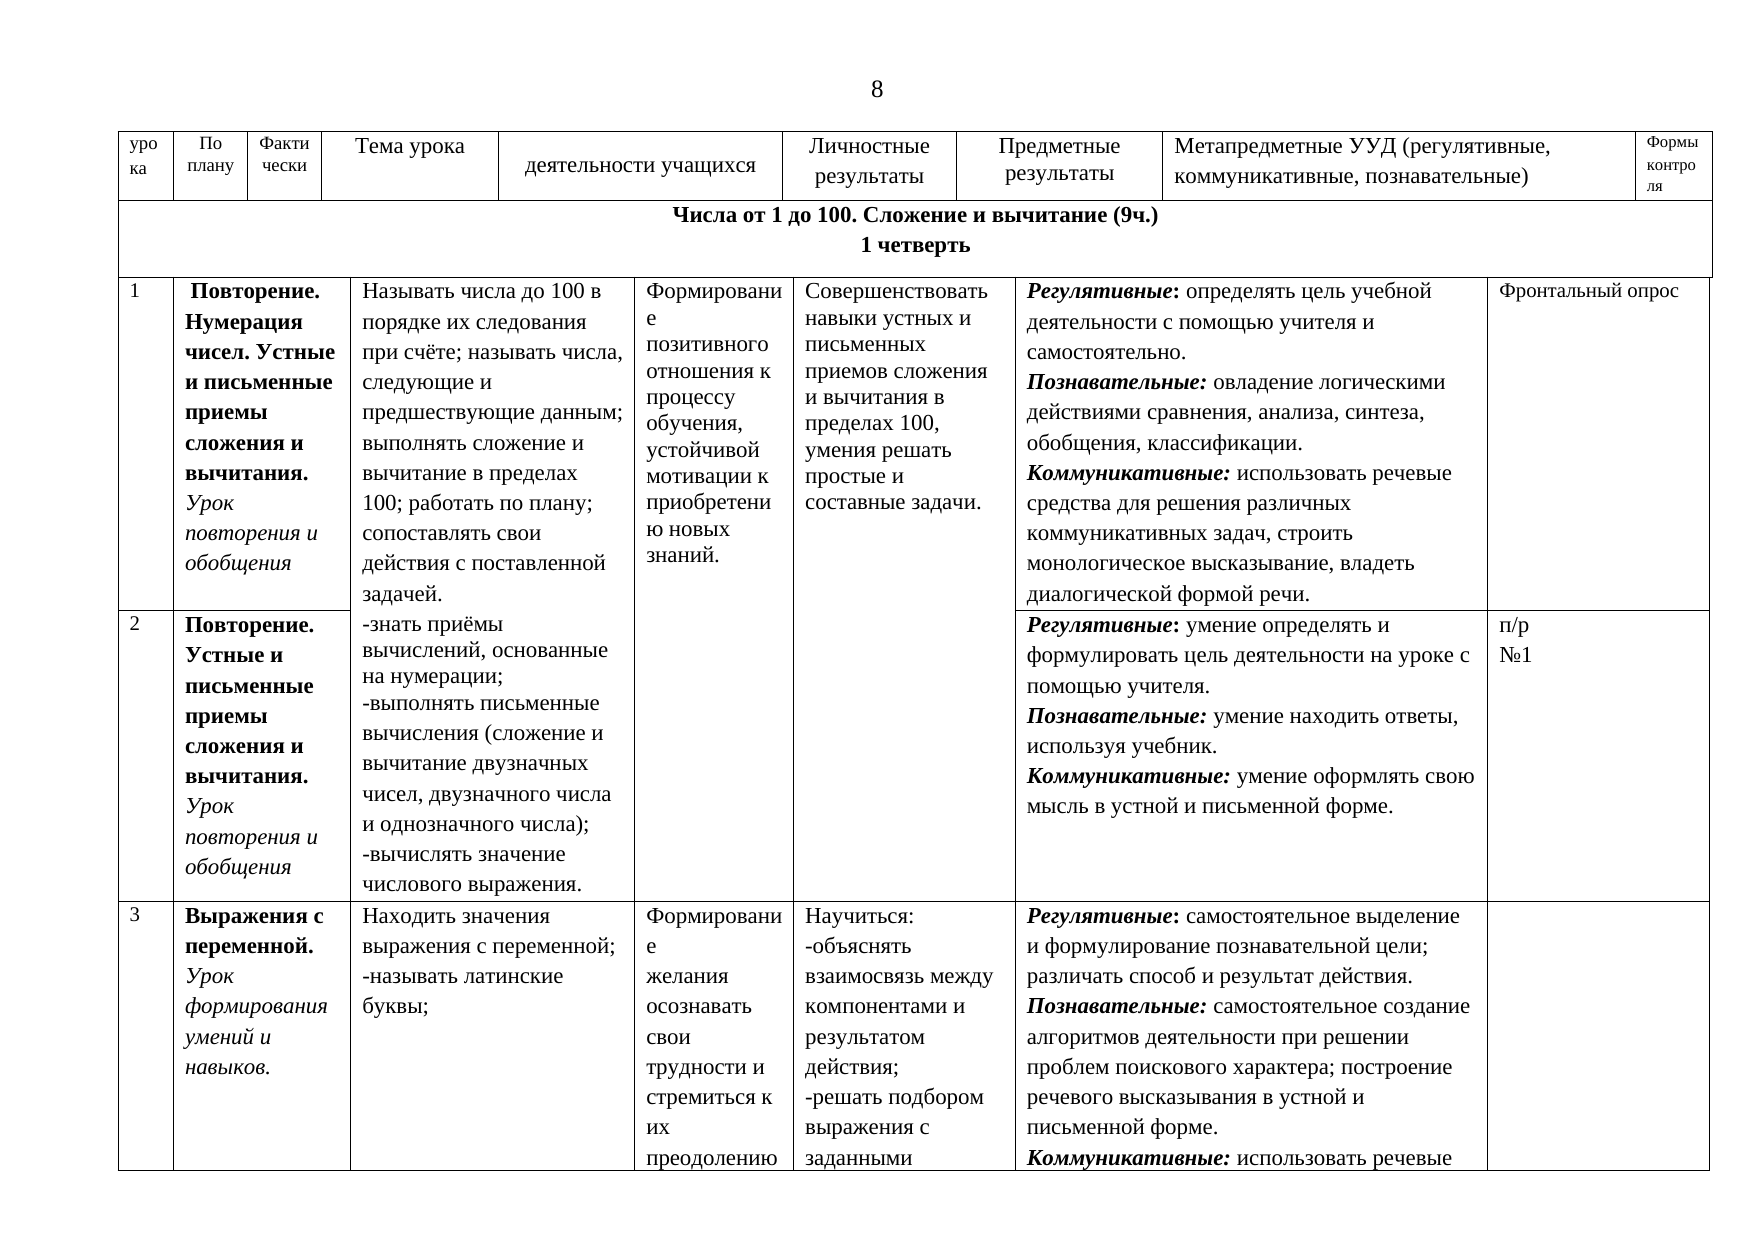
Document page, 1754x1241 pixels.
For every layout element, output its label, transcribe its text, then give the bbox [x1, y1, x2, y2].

table_cell Формирование позитивного отношения к процессу обучения, устойчивой мотивации к приобретению новых знаний. [635, 278, 793, 901]
table_cell 3 [119, 902, 173, 1170]
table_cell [1016, 902, 1487, 1170]
table_cell Фронтальный опрос [1488, 278, 1709, 610]
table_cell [174, 902, 350, 1170]
table_header Тема урока [322, 132, 498, 200]
table_cell 1 [119, 278, 173, 610]
table_cell 2 [119, 611, 173, 901]
table_header № урока [119, 132, 173, 200]
table_cell Числа от 1 до 100. Сложение и вычитание (9ч.) 1 четверть [119, 201, 1712, 277]
table_cell п/р №1 [1488, 611, 1709, 901]
table_cell По плану [174, 132, 247, 200]
table_cell Личностные результаты [783, 132, 956, 200]
table_cell Фактически [248, 132, 321, 200]
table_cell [794, 902, 1015, 1170]
table_cell Регулятивные: определять цель учебной деятельности с помощью учителя и самостоятельно. Познавательные: овладение логическими действиями сравнения, анализа, синтеза, обобщения, классификации. Коммуникативные: использовать речевые средства для решения различных коммуникативных задач, строить монологическое высказывание, владеть диалогической формой речи. [1016, 278, 1487, 610]
table_cell [1488, 902, 1709, 1170]
table_cell Повторение. Нумерация чисел. Устные и письменные приемы сложения и вычитания. Урок повторения и обобщения [174, 278, 350, 610]
table_cell Регулятивные: умение определять и формулировать цель деятельности на уроке с помощью учителя. Познавательные: умение находить ответы, используя учебник. Коммуникативные: умение оформлять свою мысль в устной и письменной форме. [1016, 611, 1487, 901]
table_cell Совершенствовать навыки устных и письменных приемов сложения и вычитания в пределах 100, умения решать простые и составные задачи. [794, 278, 1015, 901]
table_cell Формы контроля [1636, 132, 1712, 200]
table_cell Метапредметные УУД (регулятивные, коммуникативные, познавательные) [1163, 132, 1635, 200]
table_cell Предметные результаты [957, 132, 1162, 200]
table_cell Повторение. Устные и письменные приемы сложения и вычитания. Урок повторения и обобщения [174, 611, 350, 901]
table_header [499, 132, 782, 200]
table_cell Называть числа до 100 в порядке их следования при счёте; называть числа, следующие и предшествующие данным; выполнять сложение и вычитание в пределах 100; работать по плану; сопоставлять свои действия с поставленной задачей. -знать приёмы вычислений, основанные на нумерации; -выполнять письменные вычисления (сложение и вычитание двузначных чисел, двузначного числа и однозначного числа); -вычислять значение числового выражения. [351, 278, 634, 901]
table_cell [635, 902, 793, 1170]
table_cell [351, 902, 634, 1170]
